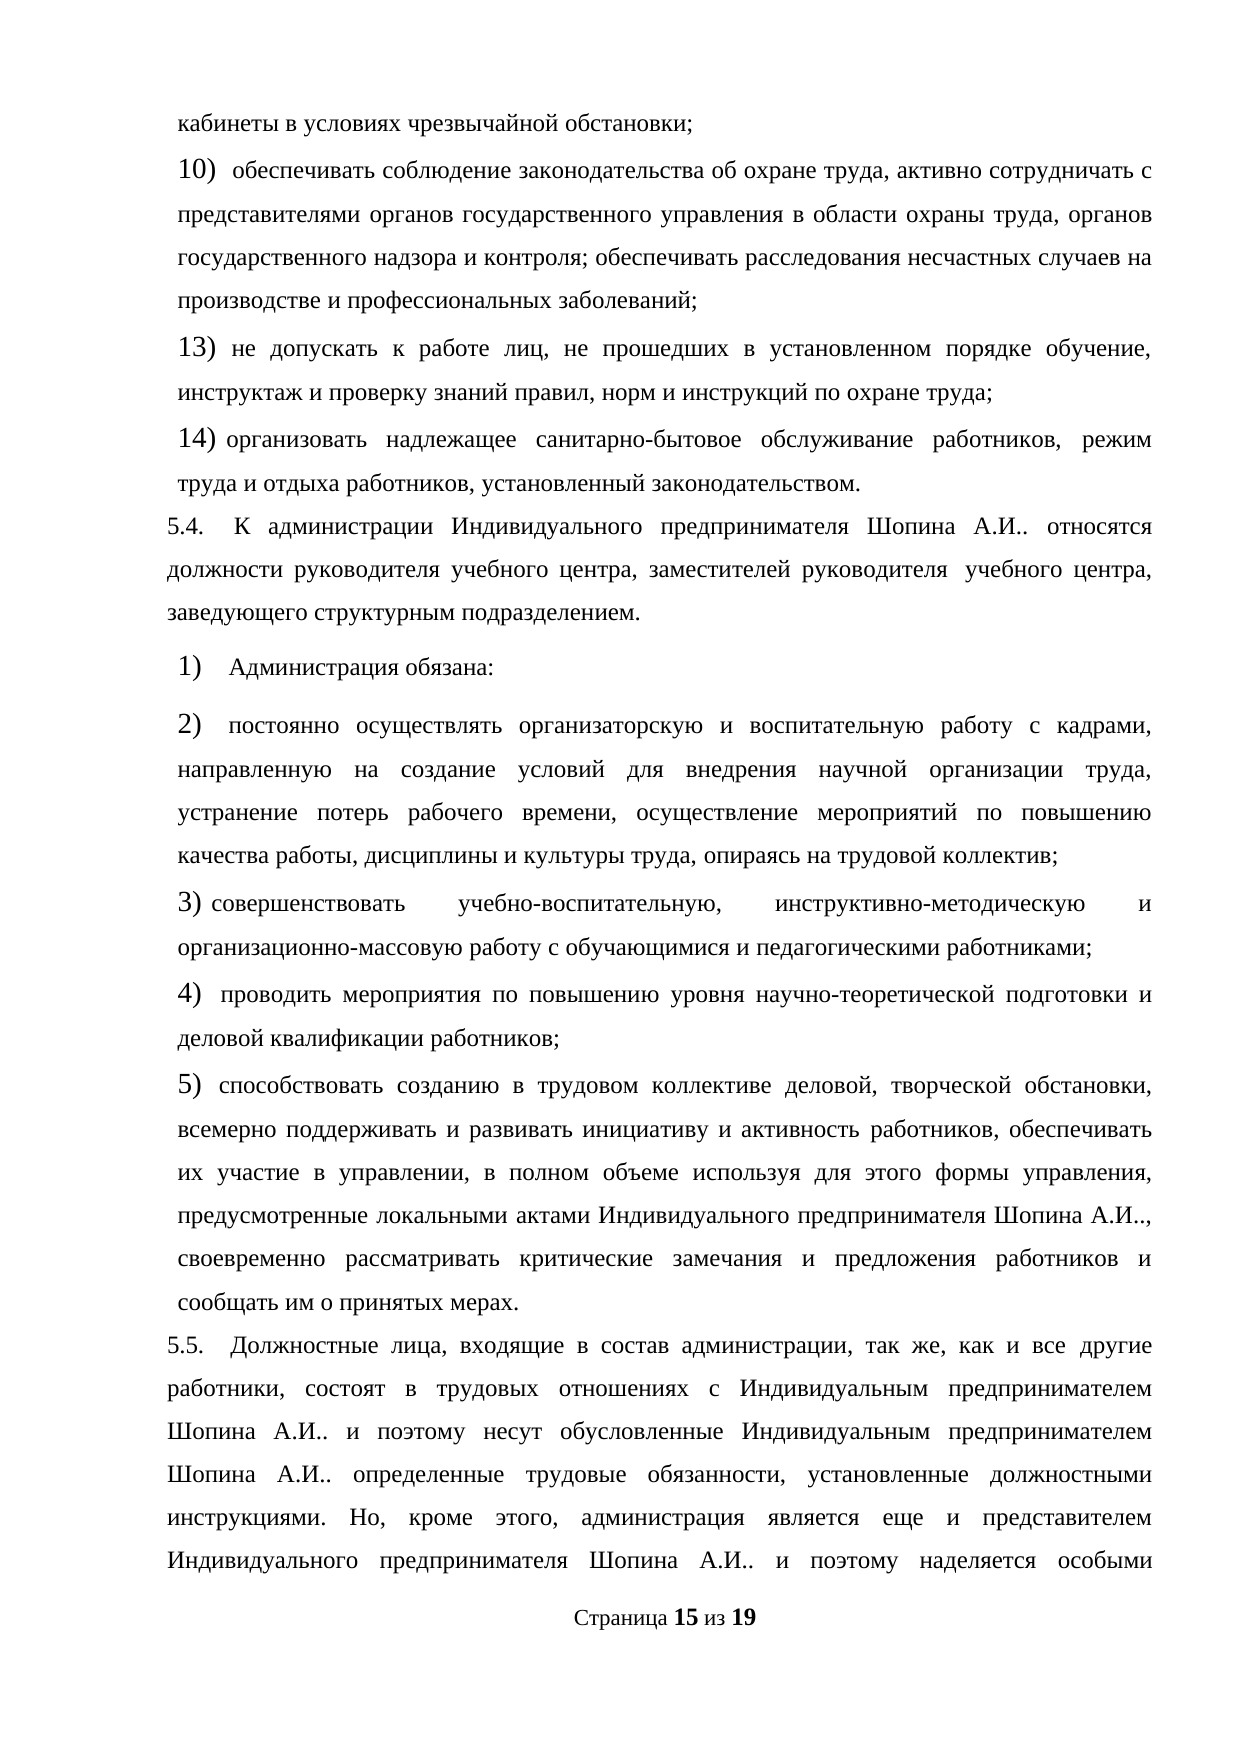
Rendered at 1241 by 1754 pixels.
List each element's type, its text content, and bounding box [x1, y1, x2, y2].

list обеспечивать соблюдение законодательства об охране труда, активно сотрудничать с представителями органов государственного управления в области охраны труда, органов государственного надзора и контроля; обеспечивать расследования несчастных случаев на производстве и профессиональных заболеваний; [177, 151, 1152, 314]
list К администрации Индивидуального предпринимателя Шопина А.И.. относятся должности руководителя учебного центра, заместителей руководителя учебного центра, заведующего структурным подразделением. [167, 511, 1152, 626]
list постоянно осуществлять организаторскую и воспитательную работу с кадрами, направленную на создание условий для внедрения научной организации труда, устранение потерь рабочего времени, осуществление мероприятий по повышению качества работы, дисциплины и культуры труда, опираясь на трудовой коллектив; [177, 706, 1152, 869]
list организовать надлежащее санитарно-бытовое обслуживание работников, режим труда и отдыха работников, установленный законодательством. [177, 420, 1152, 497]
list не допускать к работе лиц, не прошедших в установленном порядке обучение, инструктаж и проверку знаний правил, норм и инструкций по охране труда; [177, 329, 1151, 405]
list способствовать созданию в трудовом коллективе деловой, творческой обстановки, всемерно поддерживать и развивать инициативу и активность работников, обеспечивать их участие в управлении, в полном объеме используя для этого формы управления, предусмотренные локальными актами Индивидуального предпринимателя Шопина А.И.., своевременно рассматривать критические замечания и предложения работников и сообщать им о принятых мерах. [177, 1066, 1152, 1315]
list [177, 108, 1152, 137]
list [167, 1330, 1152, 1574]
list проводить мероприятия по повышению уровня научно-теоретической подготовки и деловой квалификации работников; [177, 975, 1152, 1052]
list совершенствовать учебно-воспитательную, инструктивно-методическую и организационно-массовую работу с обучающимися и педагогическими работниками; [177, 884, 1152, 960]
list Администрация обязана: [177, 648, 1152, 682]
